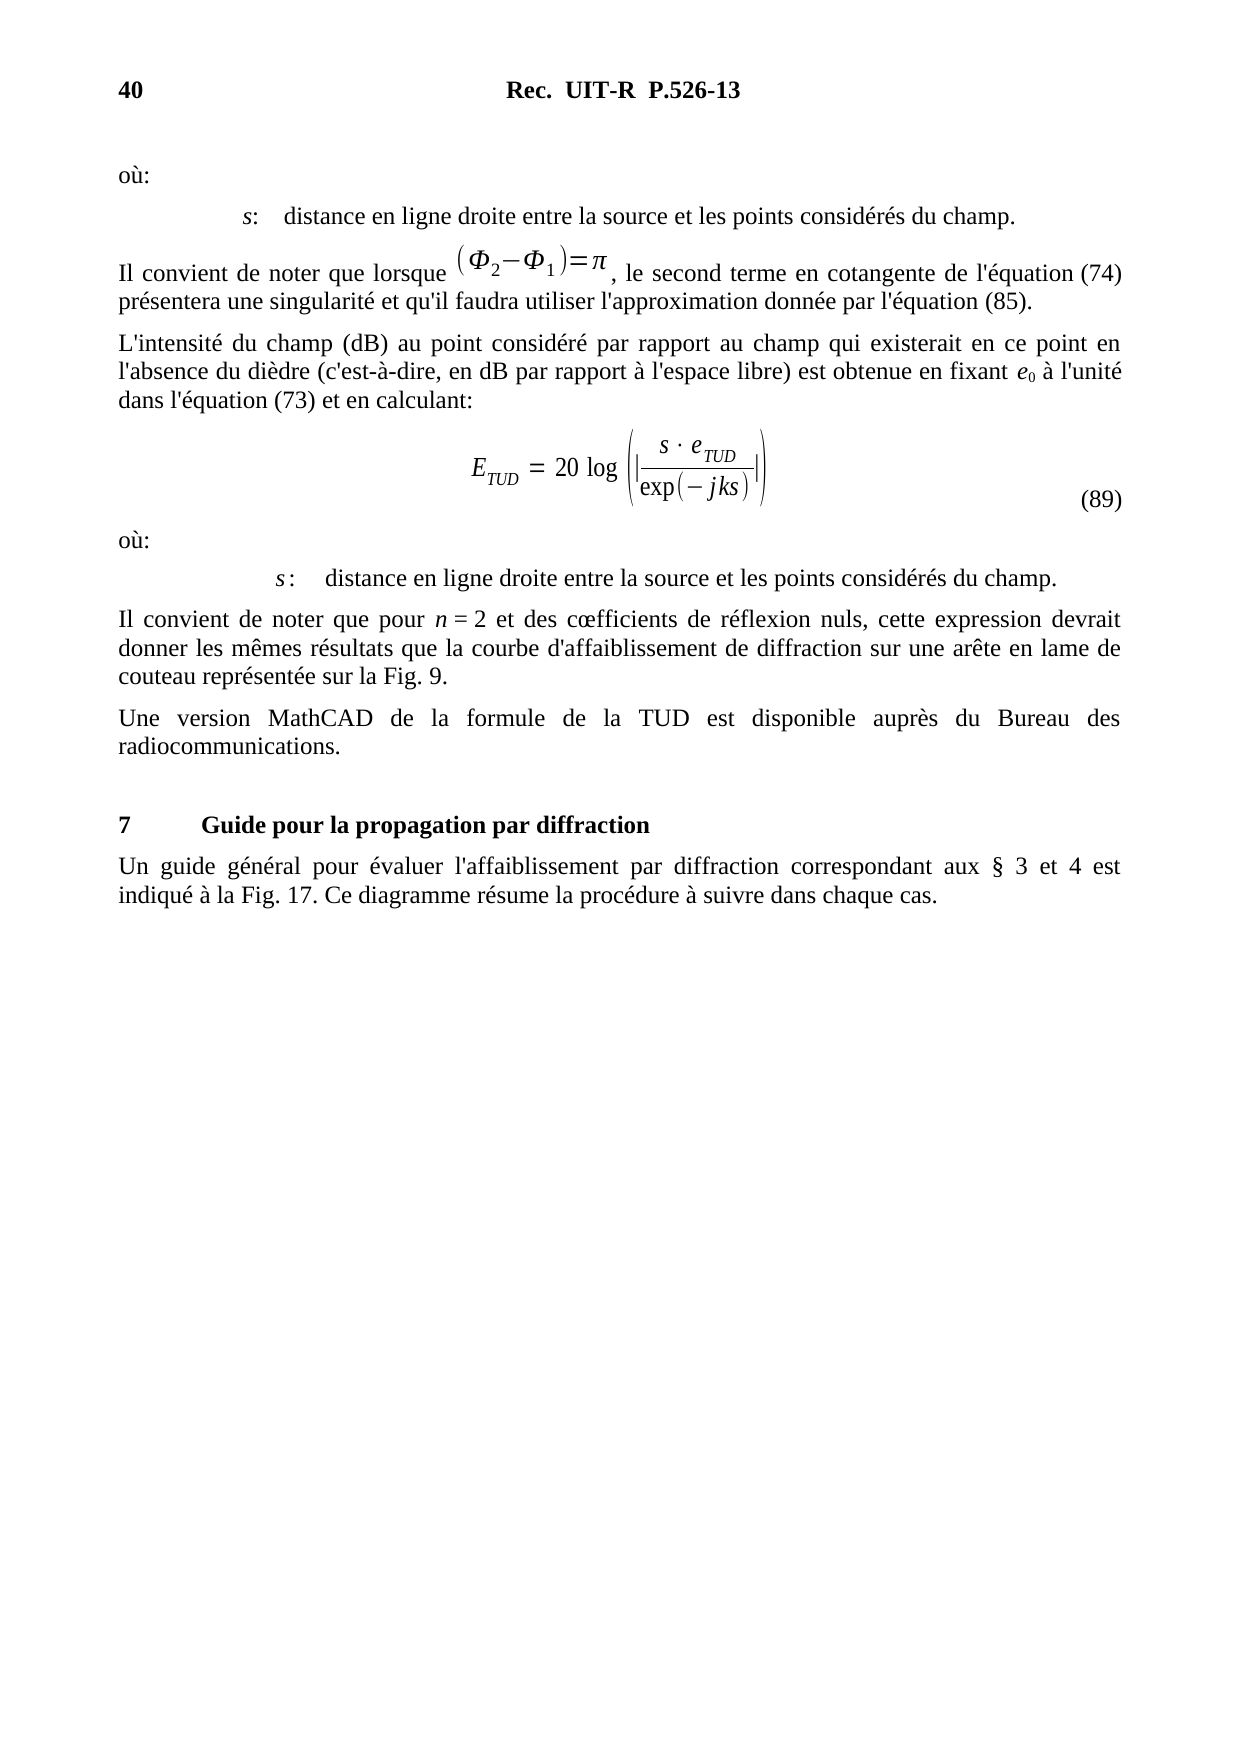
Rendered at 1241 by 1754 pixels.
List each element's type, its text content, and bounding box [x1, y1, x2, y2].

text s : distance en ligne droite entre la source et les points considérés du champ. [118, 563, 1122, 591]
text où: [118, 526, 1122, 554]
text Il convient de noter que lorsque , le second terme en cotangente de l'équation (74) présentera une singularité et qu'il faudra utiliser l'approximation donnée par l'équation (85). [118, 243, 1122, 315]
text Une version MathCAD de la formule de la TUD est disponible auprès du Bureau des radiocommunications. [118, 703, 1122, 760]
text Un guide général pour évaluer l'affaiblissement par diffraction correspondant aux § 3 et 4 est indiqué à la Fig. 17. Ce diagramme résume la procédure à suivre dans chaque cas. [118, 851, 1122, 909]
text L'intensité du champ (dB) au point considéré par rapport au champ qui existerait en ce point en l'absence du dièdre (c'est-à-dire, en dB par rapport à l'espace libre) est obtenue en fixant e0 à l'unité dans l'équation (73) et en calculant: [118, 328, 1122, 414]
text où: [118, 160, 1122, 189]
text (89) [118, 426, 1122, 513]
text Il convient de noter que pour n = 2 et des cœfficients de réflexion nuls, cette expression devrait donner les mêmes résultats que la courbe d'affaiblissement de diffraction sur une arête en lame de couteau représentée sur la Fig. 9. [118, 604, 1122, 690]
subtitle 7 Guide pour la propagation par diffraction [118, 810, 1122, 839]
text s: distance en ligne droite entre la source et les points considérés du champ. [201, 201, 1122, 230]
